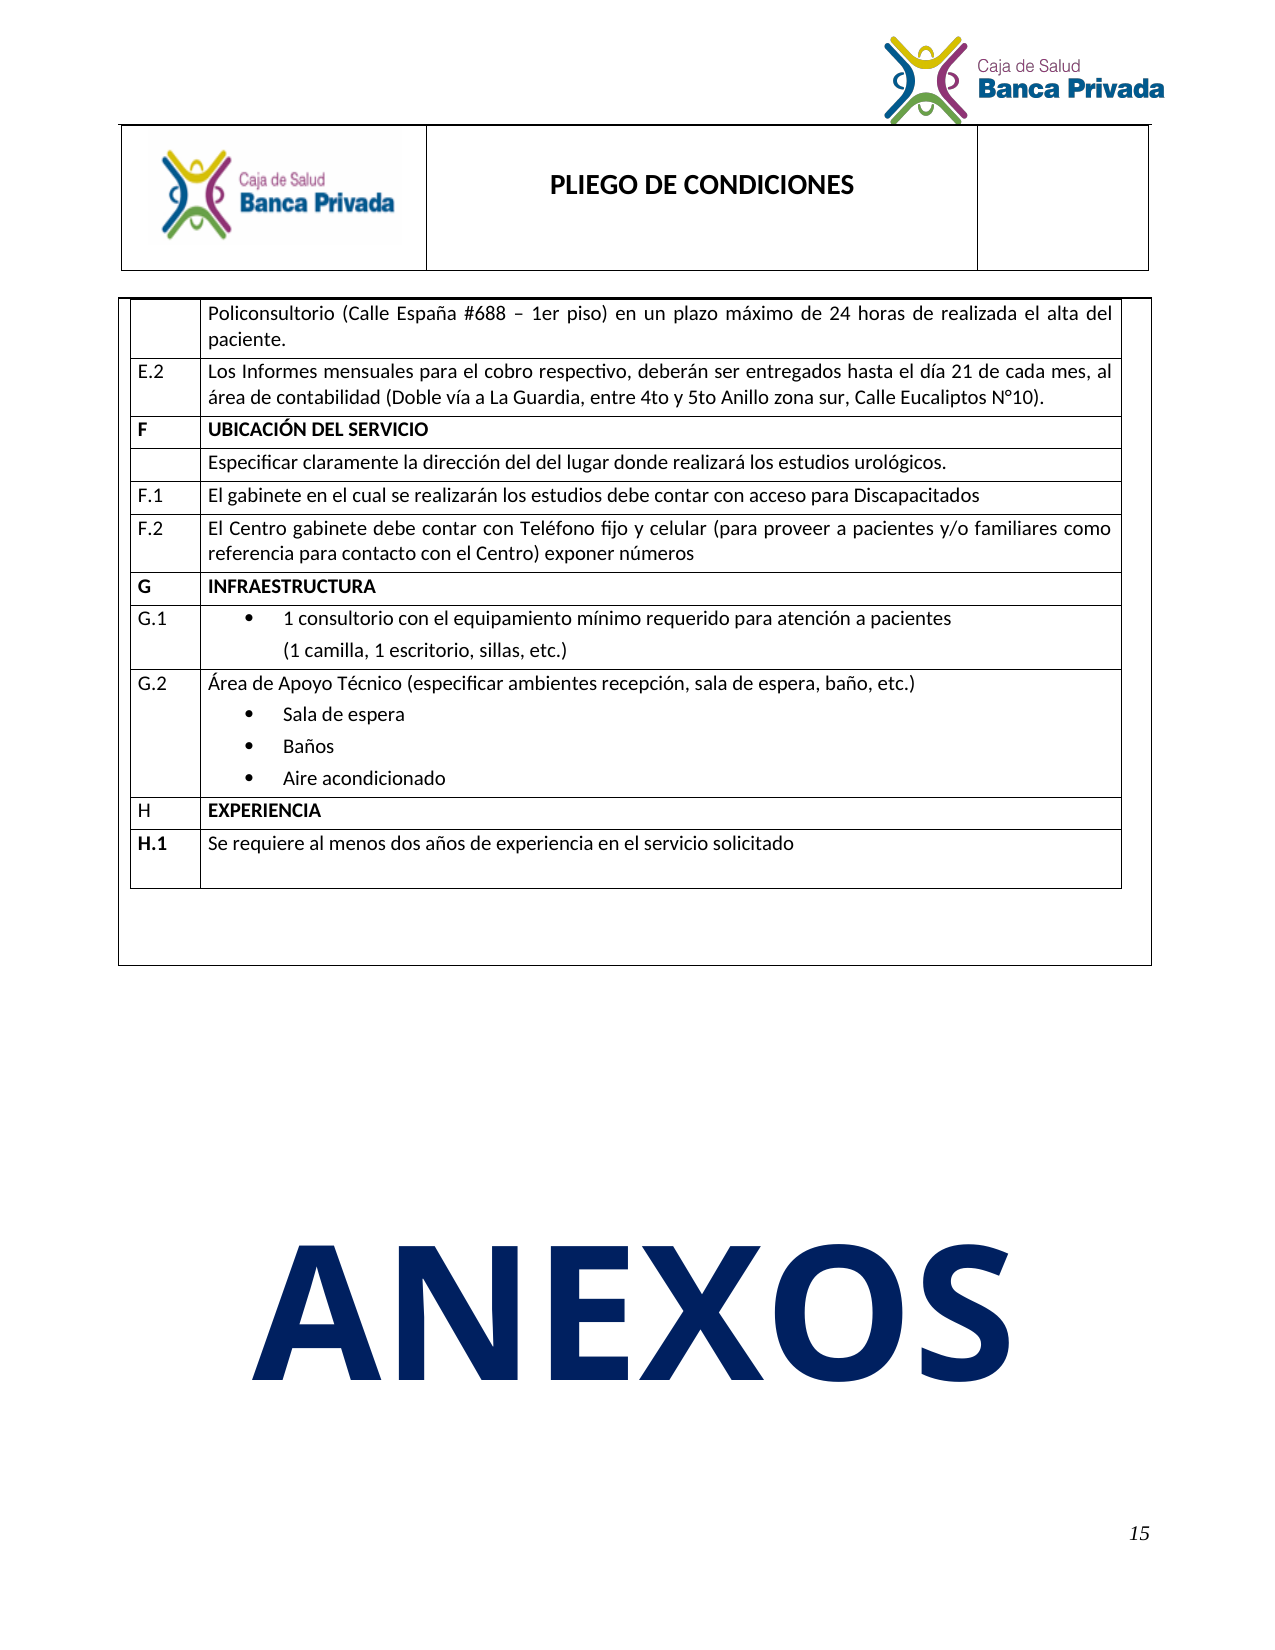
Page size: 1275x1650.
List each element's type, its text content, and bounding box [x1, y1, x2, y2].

picture [873, 126, 977, 135]
text ANEXOS [118, 1180, 1152, 1436]
picture [978, 126, 1148, 135]
picture [873, 28, 1177, 135]
picture [147, 126, 403, 245]
